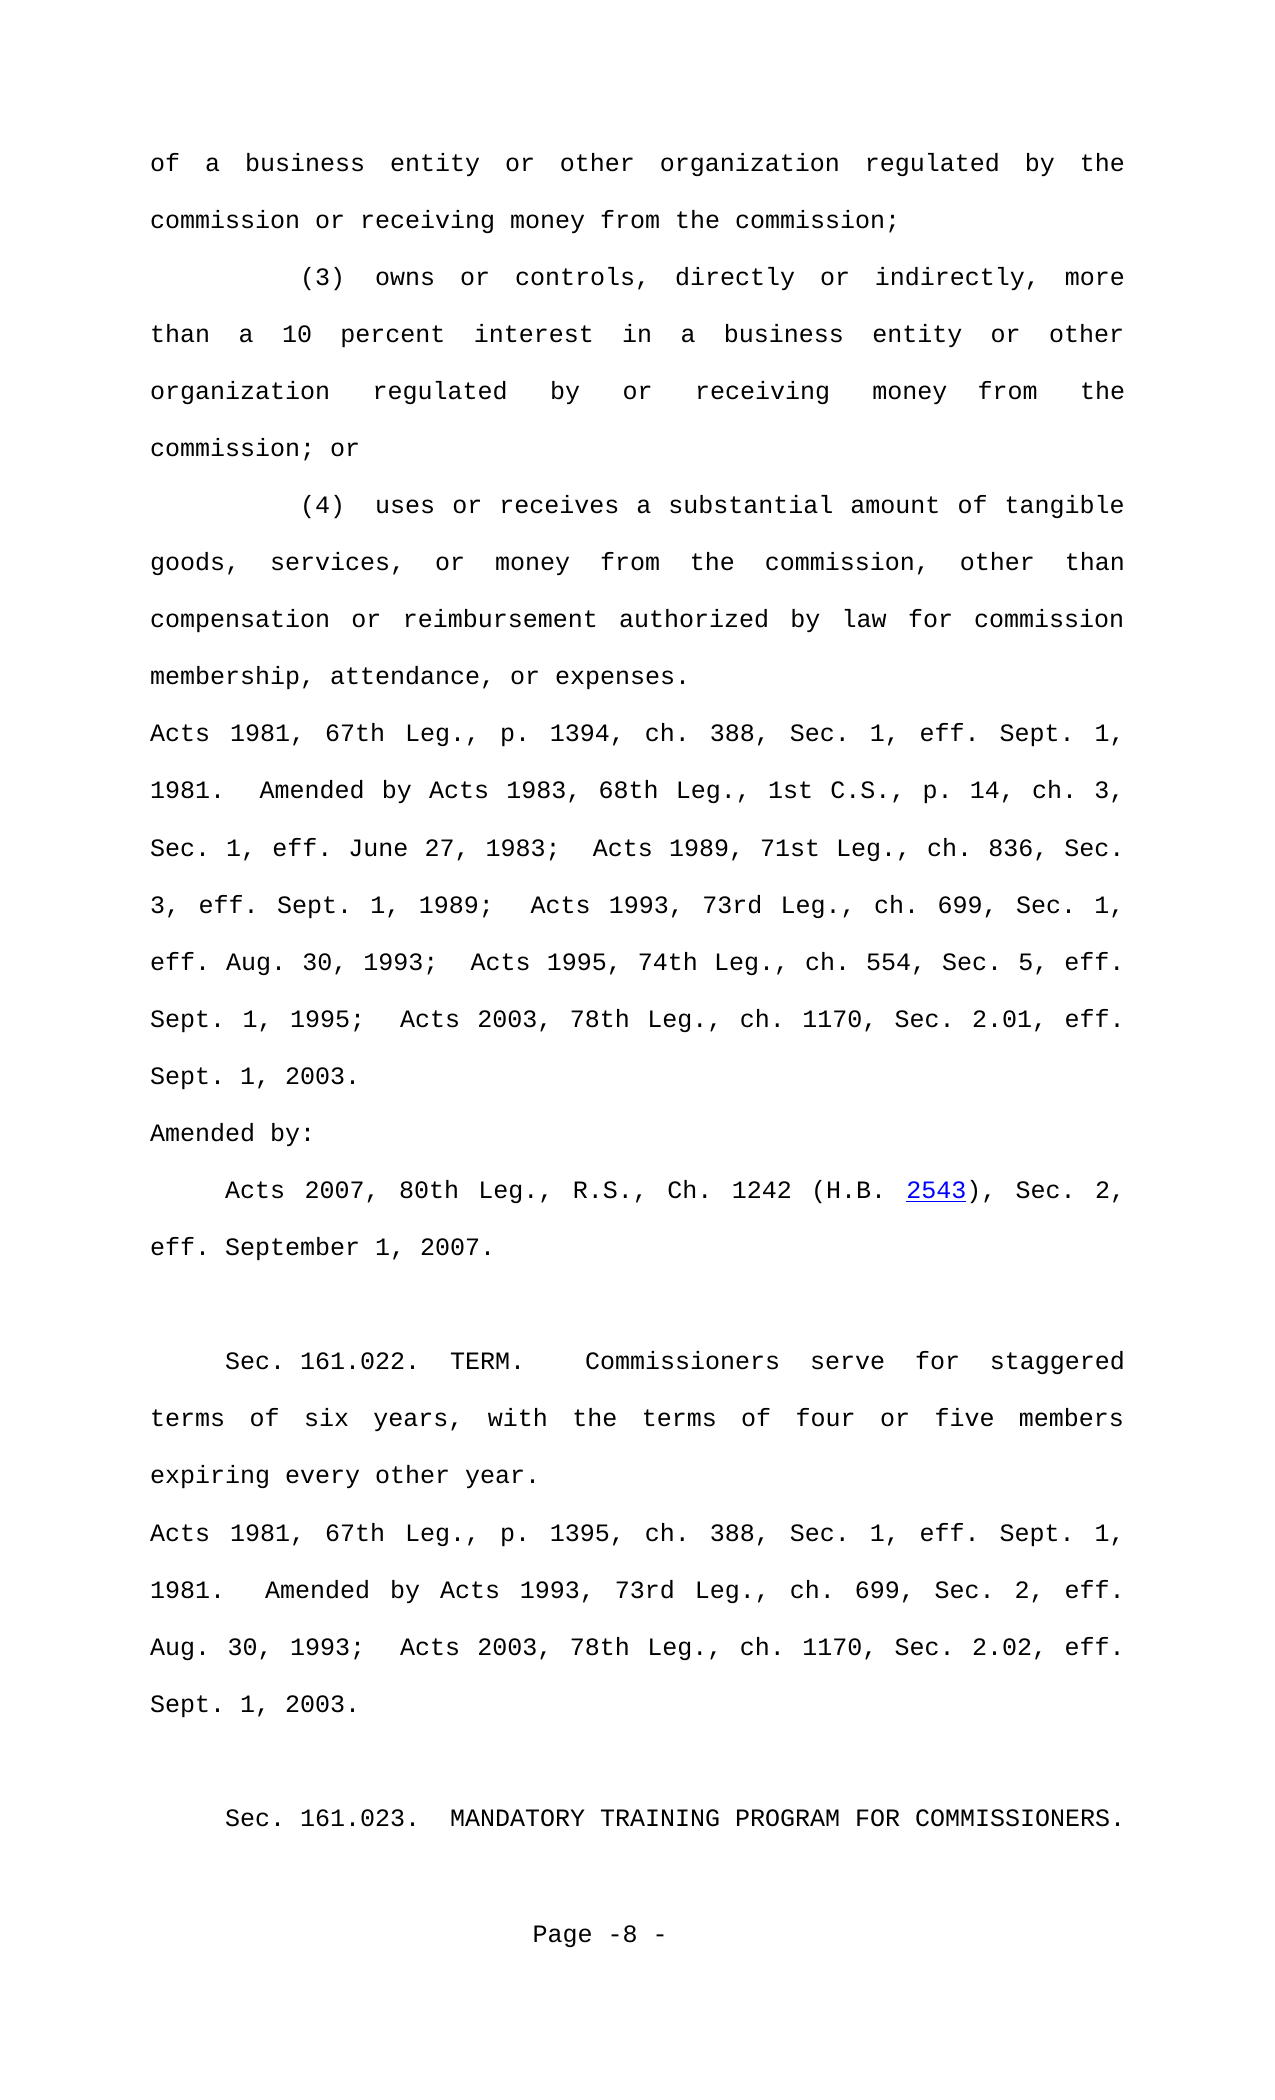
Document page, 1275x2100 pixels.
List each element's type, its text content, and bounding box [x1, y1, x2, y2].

text Acts 1981, 67th Leg., p. 1395, ch. 388, Sec. 1, eff. Sept. 1, 1981. Amended by Acts 1993, 73rd Leg., ch. 699, Sec. 2, eff. Aug. 30, 1993; Acts 2003, 78th Leg., ch. 1170, Sec. 2.02, eff. Sept. 1, 2003. [150, 1520, 1125, 1720]
text Amended by: [150, 1120, 1125, 1149]
text Sec. 161.022. TERM. Commissioners serve for staggered terms of six years, with the terms of four or five members expiring every other year. [150, 1349, 1125, 1491]
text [150, 150, 1125, 236]
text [150, 1805, 1125, 1834]
text Acts 2007, 80th Leg., R.S., Ch. 1242 (H.B. 2543), Sec. 2, eff. September 1, 2007. [150, 1177, 1125, 1263]
text (3) owns or controls, directly or indirectly, more than a 10 percent interest in a business entity or other organization regulated by or receiving money from the commission; or [150, 264, 1125, 464]
text (4) uses or receives a substantial amount of tangible goods, services, or money from the commission, other than compensation or reimbursement authorized by law for commission membership, attendance, or expenses. [150, 492, 1125, 692]
text Acts 1981, 67th Leg., p. 1394, ch. 388, Sec. 1, eff. Sept. 1, 1981. Amended by Acts 1983, 68th Leg., 1st C.S., p. 14, ch. 3, Sec. 1, eff. June 27, 1983; Acts 1989, 71st Leg., ch. 836, Sec. 3, eff. Sept. 1, 1989; Acts 1993, 73rd Leg., ch. 699, Sec. 1, eff. Aug. 30, 1993; Acts 1995, 74th Leg., ch. 554, Sec. 5, eff. Sept. 1, 1995; Acts 2003, 78th Leg., ch. 1170, Sec. 2.01, eff. Sept. 1, 2003. [150, 721, 1125, 1092]
